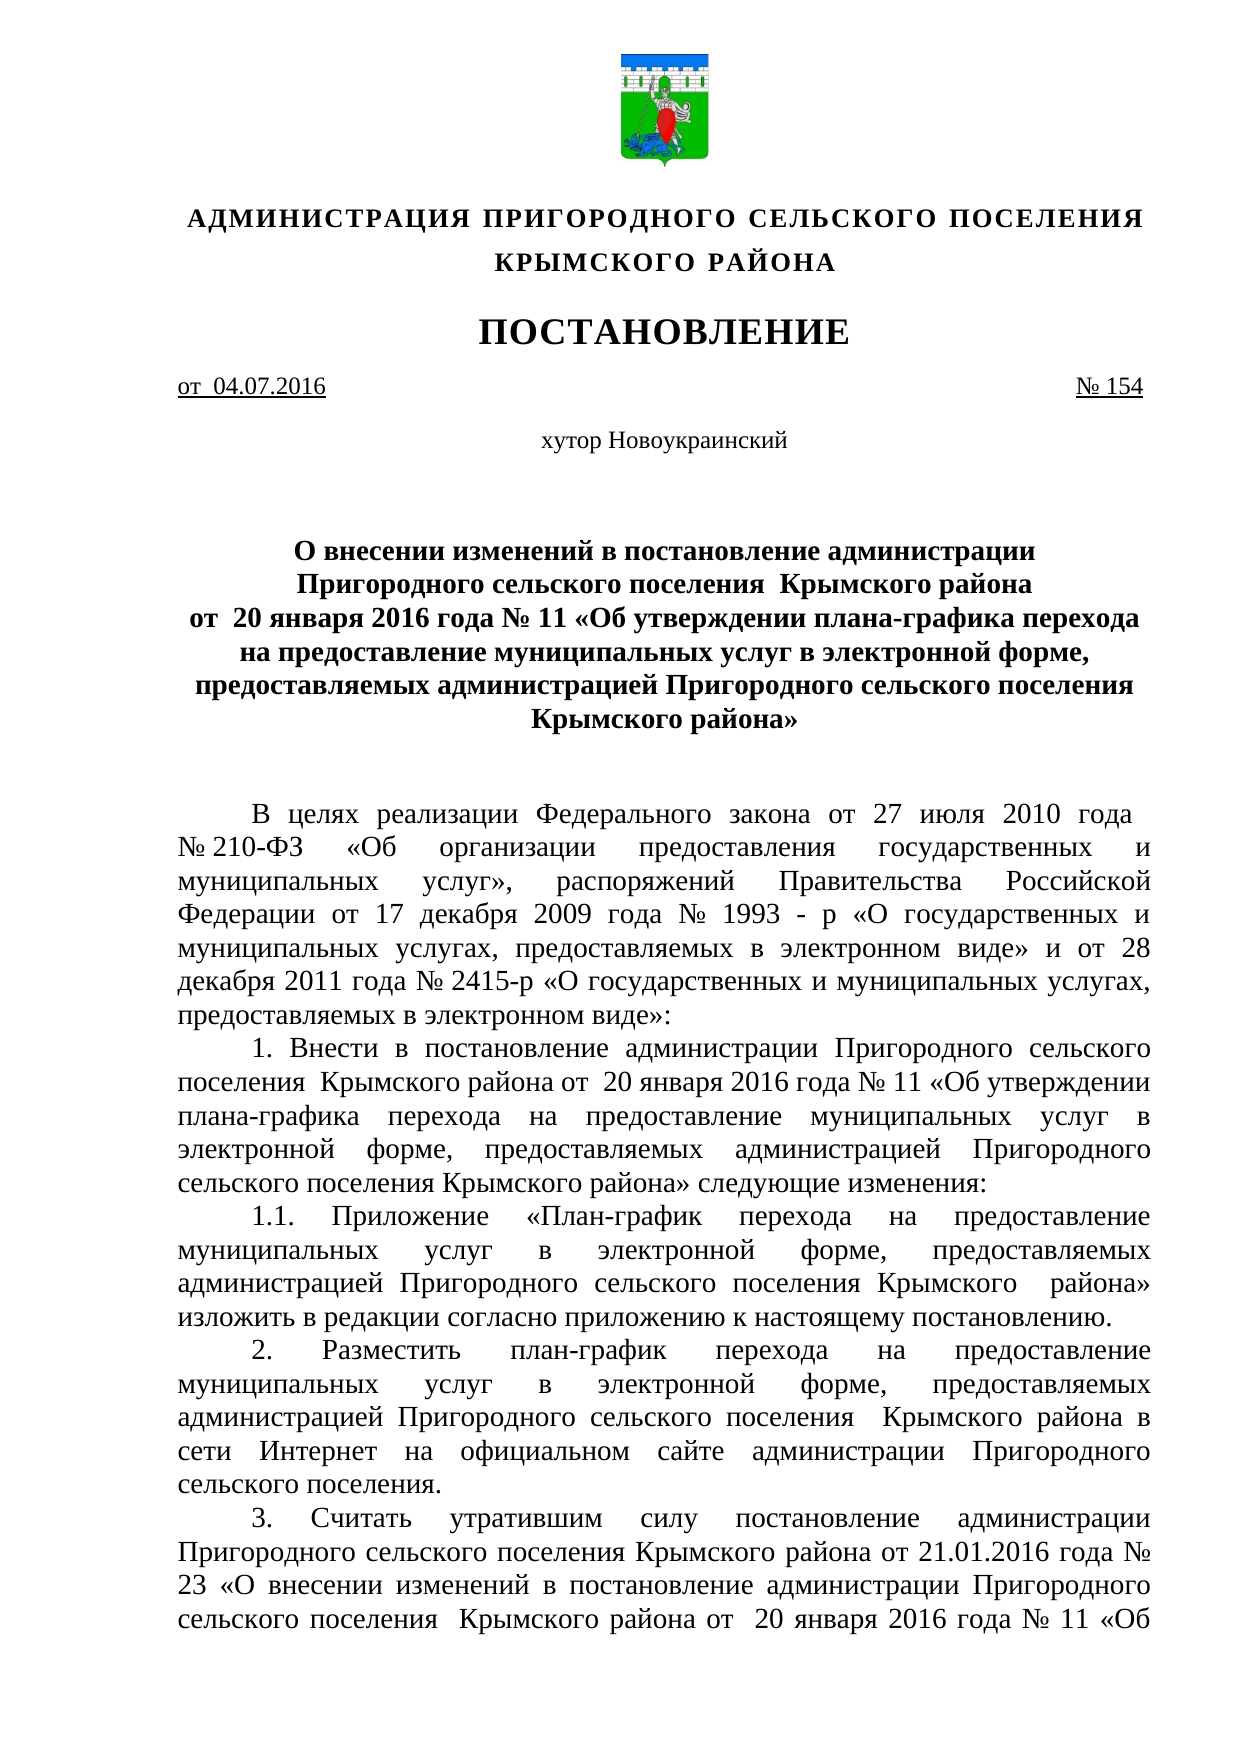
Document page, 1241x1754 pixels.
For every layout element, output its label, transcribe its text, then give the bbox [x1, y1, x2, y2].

table_header О внесении изменений в постановление администрации Пригородного сельского поселения Крымского района от 20 января 2016 года № 11 «Об утверждении плана-графика перехода на предоставление муниципальных услуг в электронной форме, предоставляемых администрацией Пригородного сельского поселения Крымского района» [177, 533, 1152, 796]
text от 04.07.2016 № 154 [177, 371, 1152, 400]
picture [621, 54, 709, 167]
text ПОСТАНОВЛЕНИЕ [177, 309, 1152, 352]
text 1.1. Приложение «План-график перехода на предоставление муниципальных услуг в электронной форме, предоставляемых администрацией Пригородного сельского поселения Крымского района» изложить в редакции согласно приложению к настоящему постановлению. [177, 1198, 1152, 1332]
text В целях реализации Федерального закона от 27 июля 2010 года № 210-ФЗ «Об организации предоставления государственных и муниципальных услуг», распоряжений Правительства Российской Федерации от 17 декабря 2009 года № 1993 - р «О государственных и муниципальных услугах, предоставляемых в электронном виде» и от 28 декабря 2011 года № 2415-р «О государственных и муниципальных услугах, предоставляемых в электронном виде»: [177, 796, 1152, 1031]
text хутор Новоукраинский [177, 425, 1152, 454]
text администрация пригородного сельского поселения крымского района [177, 196, 1152, 279]
text 1. Внести в постановление администрации Пригородного сельского поселения Крымского района от 20 января 2016 года № 11 «Об утверждении плана-графика перехода на предоставление муниципальных услуг в электронной форме, предоставляемых администрацией Пригородного сельского поселения Крымского района» следующие изменения: [177, 1031, 1152, 1198]
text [177, 1500, 1152, 1634]
text 2. Разместить план-график перехода на предоставление муниципальных услуг в электронной форме, предоставляемых администрацией Пригородного сельского поселения Крымского района в сети Интернет на официальном сайте администрации Пригородного сельского поселения. [177, 1332, 1152, 1500]
